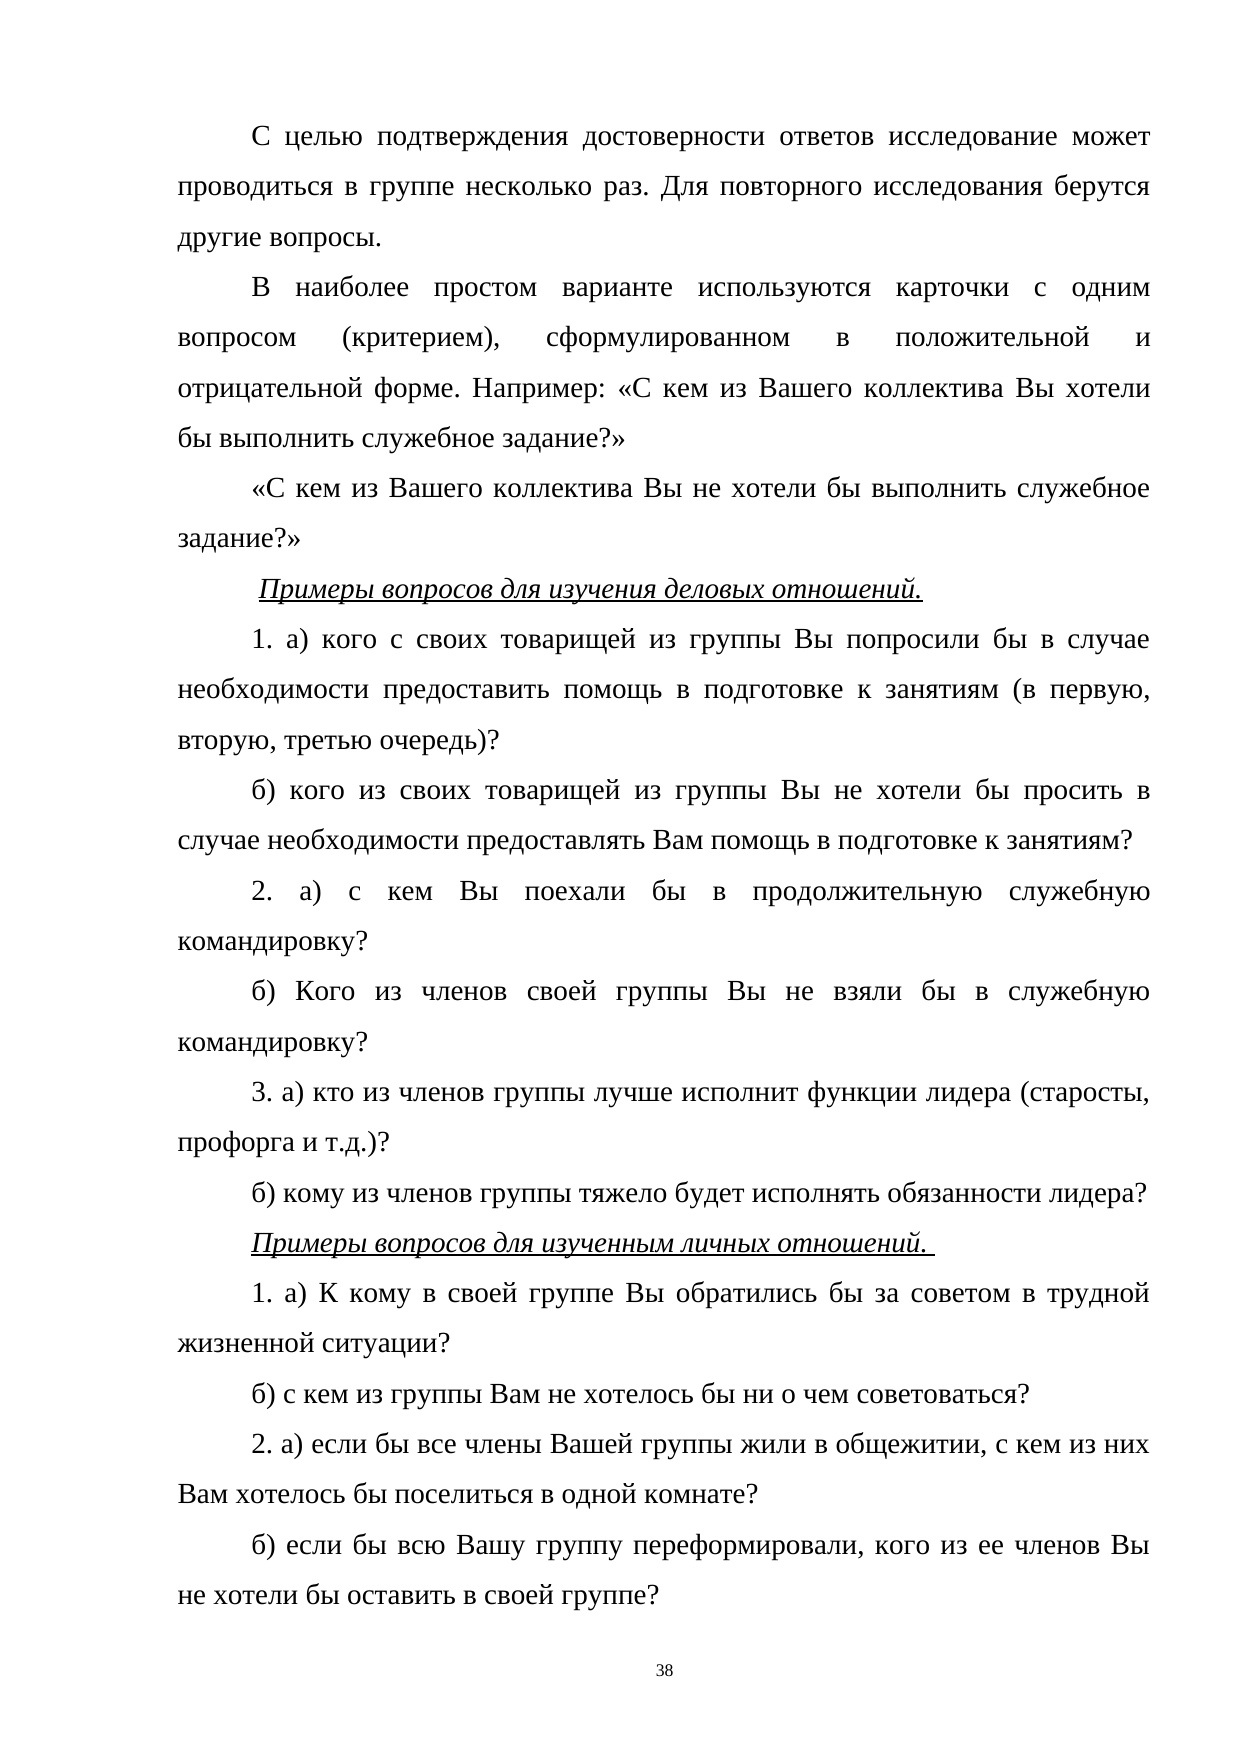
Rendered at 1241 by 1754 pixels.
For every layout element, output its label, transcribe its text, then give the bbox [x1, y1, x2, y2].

text Примеры вопросов для изученным личных отношений. [177, 1225, 1152, 1258]
text «С кем из Вашего коллектива Вы не хотели бы выполнить служебное задание?» [177, 470, 1152, 554]
text б) кого из своих товарищей из группы Вы не хотели бы просить в случае необходимости предоставлять Вам помощь в подготовке к занятиям? [177, 772, 1152, 856]
text 1. а) К кому в своей группе Вы обратились бы за советом в трудной жизненной ситуации? [177, 1275, 1152, 1359]
text б) кому из членов группы тяжело будет исполнять обязанности лидера? [177, 1175, 1152, 1208]
text б) Кого из членов своей группы Вы не взяли бы в служебную командировку? [177, 973, 1152, 1057]
text 2. а) с кем Вы поехали бы в продолжительную служебную командировку? [177, 873, 1152, 957]
text 3. а) кто из членов группы лучше исполнит функции лидера (старосты, профорга и т.д.)? [177, 1074, 1152, 1158]
text б) если бы всю Вашу группу переформировали, кого из ее членов Вы не хотели бы оставить в своей группе? [177, 1527, 1152, 1611]
text В наиболее простом варианте используются карточки с одним вопросом (критерием), сформулированном в положительной и отрицательной форме. Например: «С кем из Вашего коллектива Вы хотели бы выполнить служебное задание?» [177, 269, 1152, 453]
text С целью подтверждения достоверности ответов исследование может проводиться в группе несколько раз. Для повторного исследования берутся другие вопросы. [177, 118, 1152, 252]
text 2. а) если бы все члены Вашей группы жили в общежитии, с кем из них Вам хотелось бы поселиться в одной комнате? [177, 1426, 1152, 1510]
text Примеры вопросов для изучения деловых отношений. [177, 571, 1152, 604]
text 1. а) кого с своих товарищей из группы Вы попросили бы в случае необходимости предоставить помощь в подготовке к занятиям (в первую, вторую, третью очередь)? [177, 621, 1152, 755]
text б) с кем из группы Вам не хотелось бы ни о чем советоваться? [177, 1376, 1152, 1409]
